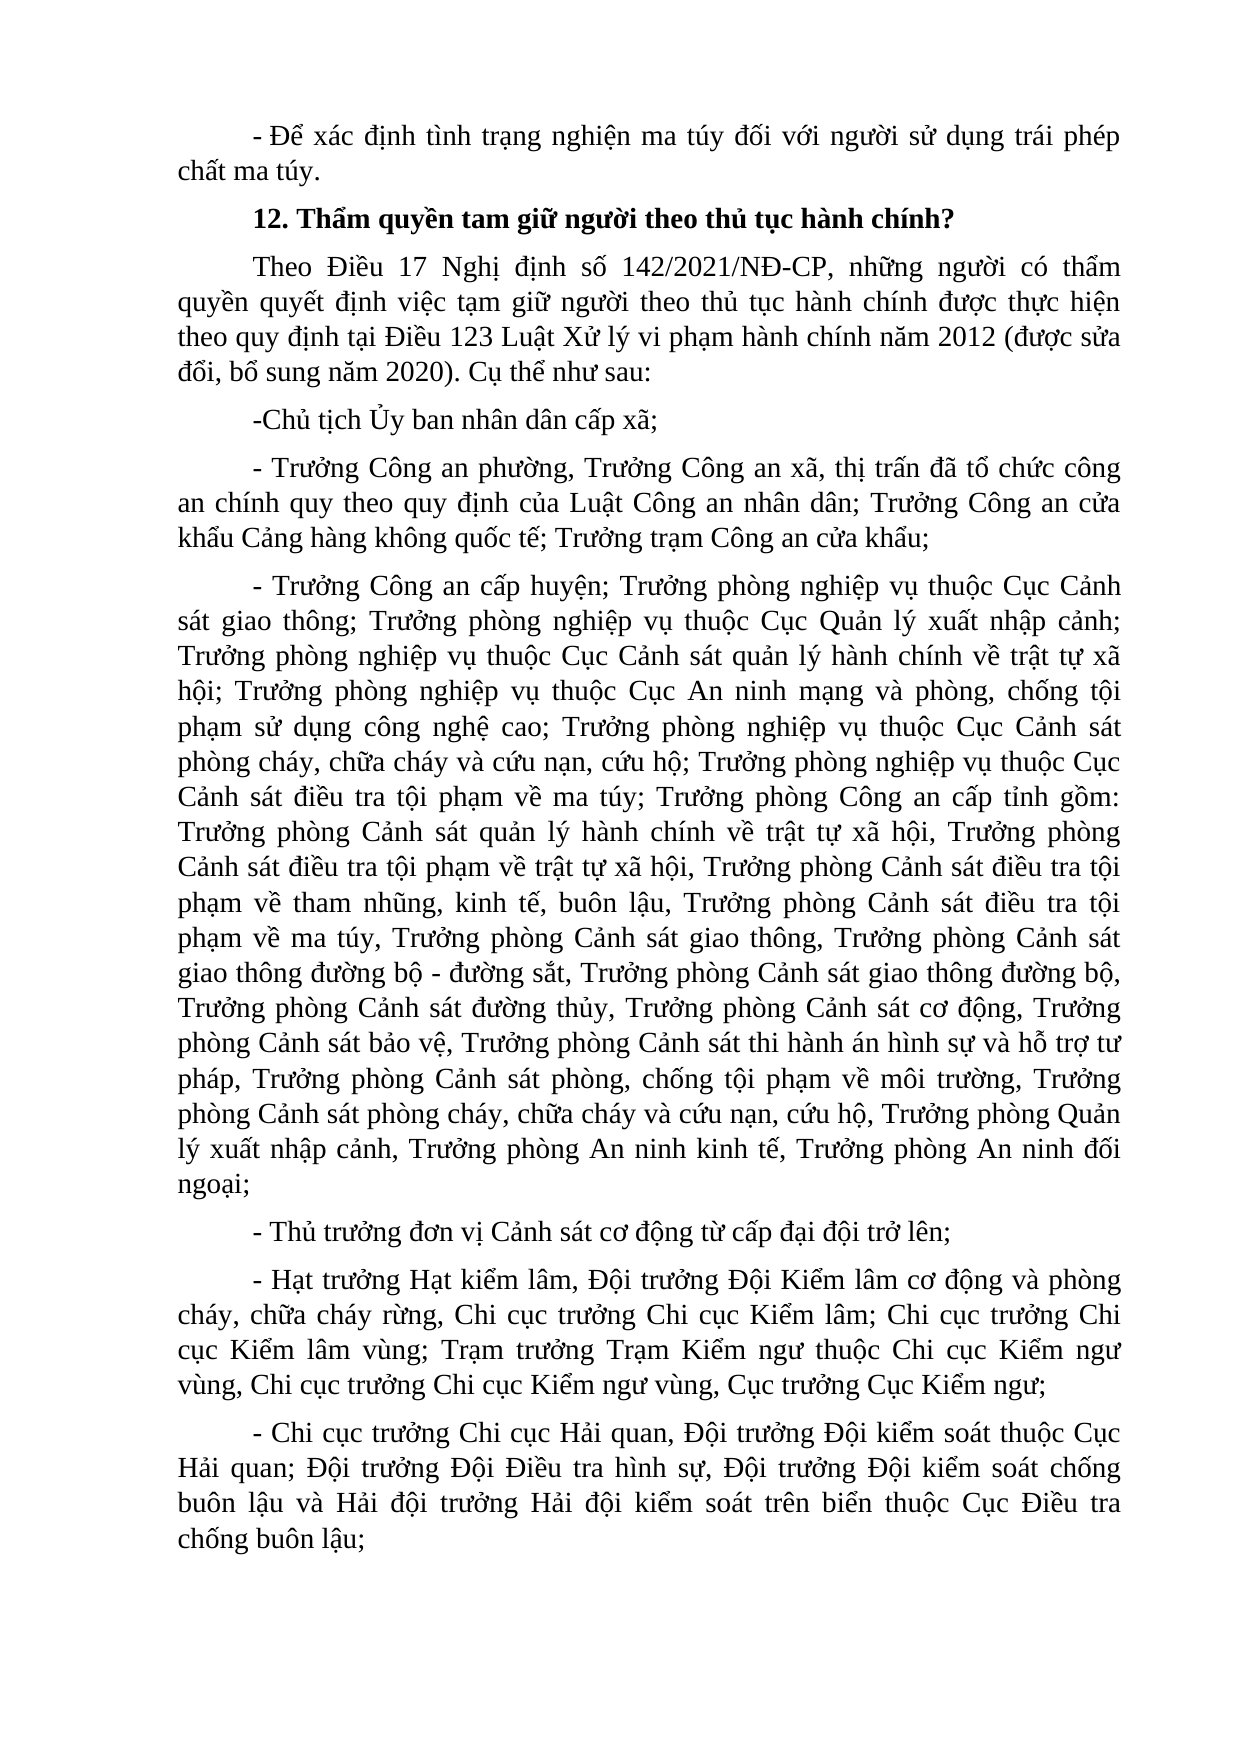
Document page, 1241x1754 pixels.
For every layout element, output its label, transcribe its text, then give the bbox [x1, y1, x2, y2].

text -Chủ tịch Ủy ban nhân dân cấp xã; [177, 402, 1122, 436]
text - Chi cục trưởng Chi cục Hải quan, Đội trưởng Đội kiểm soát thuộc Cục Hải quan; Đội trưởng Đội Điều tra hình sự, Đội trưởng Đội kiểm soát chống buôn lậu và Hải đội trưởng Hải đội kiểm soát trên biển thuộc Cục Điều tra chống buôn lậu; [177, 1415, 1122, 1554]
text 12. Thẩm quyền tam giữ người theo thủ tục hành chính? [177, 201, 1122, 234]
text Theo Điều 17 Nghị định số 142/2021/NĐ-CP, những người có thẩm quyền quyết định việc tạm giữ người theo thủ tục hành chính được thực hiện theo quy định tại Điều 123 Luật Xử lý vi phạm hành chính năm 2012 (được sửa đổi, bổ sung năm 2020). Cụ thể như sau: [177, 249, 1122, 388]
text - Thủ trưởng đơn vị Cảnh sát cơ động từ cấp đại đội trở lên; [177, 1214, 1122, 1248]
text - Trưởng Công an cấp huyện; Trưởng phòng nghiệp vụ thuộc Cục Cảnh sát giao thông; Trưởng phòng nghiệp vụ thuộc Cục Quản lý xuất nhập cảnh; Trưởng phòng nghiệp vụ thuộc Cục Cảnh sát quản lý hành chính về trật tự xã hội; Trưởng phòng nghiệp vụ thuộc Cục An ninh mạng và phòng, chống tội phạm sử dụng công nghệ cao; Trưởng phòng nghiệp vụ thuộc Cục Cảnh sát phòng cháy, chữa cháy và cứu nạn, cứu hộ; Trưởng phòng nghiệp vụ thuộc Cục Cảnh sát điều tra tội phạm về ma túy; Trưởng phòng Công an cấp tỉnh gồm: Trưởng phòng Cảnh sát quản lý hành chính về trật tự xã hội, Trưởng phòng Cảnh sát điều tra tội phạm về trật tự xã hội, Trưởng phòng Cảnh sát điều tra tội phạm về tham nhũng, kinh tế, buôn lậu, Trưởng phòng Cảnh sát điều tra tội phạm về ma túy, Trưởng phòng Cảnh sát giao thông, Trưởng phòng Cảnh sát giao thông đường bộ - đường sắt, Trưởng phòng Cảnh sát giao thông đường bộ, Trưởng phòng Cảnh sát đường thủy, Trưởng phòng Cảnh sát cơ động, Trưởng phòng Cảnh sát bảo vệ, Trưởng phòng Cảnh sát thi hành án hình sự và hỗ trợ tư pháp, Trưởng phòng Cảnh sát phòng, chống tội phạm về môi trường, Trưởng phòng Cảnh sát phòng cháy, chữa cháy và cứu nạn, cứu hộ, Trưởng phòng Quản lý xuất nhập cảnh, Trưởng phòng An ninh kinh tế, Trưởng phòng An ninh đối ngoại; [177, 568, 1122, 1200]
text - Để xác định tình trạng nghiện ma túy đối với người sử dụng trái phép chất ma túy. [177, 118, 1122, 187]
text - Hạt trưởng Hạt kiểm lâm, Đội trưởng Đội Kiểm lâm cơ động và phòng cháy, chữa cháy rừng, Chi cục trưởng Chi cục Kiểm lâm; Chi cục trưởng Chi cục Kiểm lâm vùng; Trạm trưởng Trạm Kiểm ngư thuộc Chi cục Kiểm ngư vùng, Chi cục trưởng Chi cục Kiểm ngư vùng, Cục trưởng Cục Kiểm ngư; [177, 1262, 1122, 1401]
text - Trưởng Công an phường, Trưởng Công an xã, thị trấn đã tổ chức công an chính quy theo quy định của Luật Công an nhân dân; Trưởng Công an cửa khẩu Cảng hàng không quốc tế; Trưởng trạm Công an cửa khẩu; [177, 450, 1122, 554]
